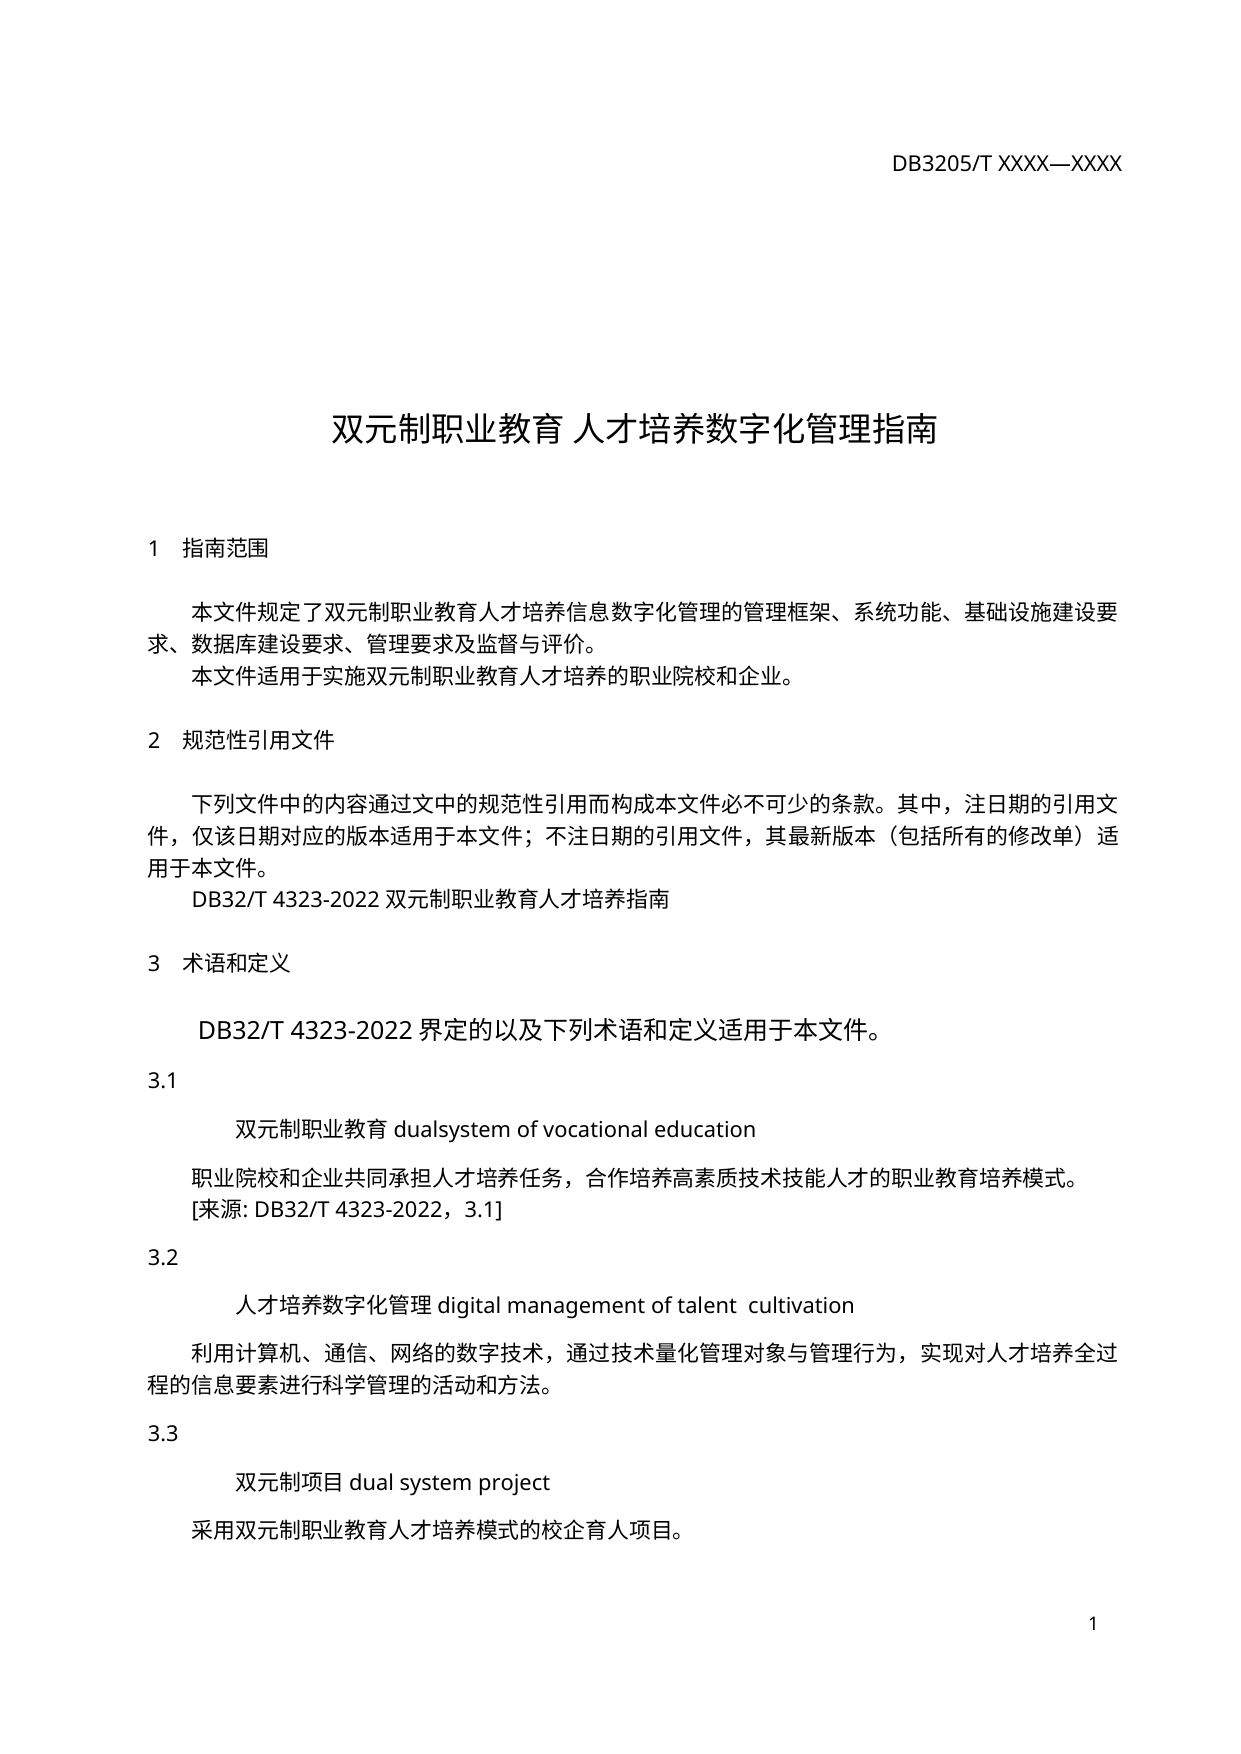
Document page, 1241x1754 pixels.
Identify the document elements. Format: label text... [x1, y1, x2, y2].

text 利用计算机、通信、网络的数字技术，通过技术量化管理对象与管理行为，实现对人才培养全过程的信息要素进行科学管理的活动和方法。 [148, 1336, 1122, 1400]
text 本文件适用于实施双元制职业教育人才培养的职业院校和企业。 [148, 659, 1122, 690]
list 双元制项目dual system project [148, 1465, 1122, 1497]
text 采用双元制职业教育人才培养模式的校企育人项目。 [148, 1513, 1122, 1545]
text 职业院校和企业共同承担人才培养任务，合作培养高素质技术技能人才的职业教育培养模式。 [148, 1161, 1122, 1192]
text DB32/T 4323-2022界定的以及下列术语和定义适用于本文件。 [148, 1011, 1122, 1047]
text 规范性引用文件 [148, 723, 1122, 755]
text [来源: DB32/T 4323-2022，3.1] [148, 1192, 1122, 1224]
text 本文件规定了双元制职业教育人才培养信息数字化管理的管理框架、系统功能、基础设施建设要求、数据库建设要求、管理要求及监督与评价。 [148, 595, 1122, 659]
text 术语和定义 [148, 946, 1122, 978]
text 下列文件中的内容通过文中的规范性引用而构成本文件必不可少的条款。其中，注日期的引用文件，仅该日期对应的版本适用于本文件；不注日期的引用文件，其最新版本（包括所有的修改单）适用于本文件。 [148, 787, 1122, 882]
text DB32/T 4323-2022 双元制职业教育人才培养指南 [148, 882, 1122, 914]
text 指南范围 [148, 531, 1122, 563]
list 人才培养数字化管理 digital management of talent cultivation [148, 1288, 1122, 1320]
text 双元制职业教育 人才培养数字化管理指南 [148, 395, 1122, 460]
list 双元制职业教育 dualsystem of vocational education [148, 1112, 1122, 1144]
